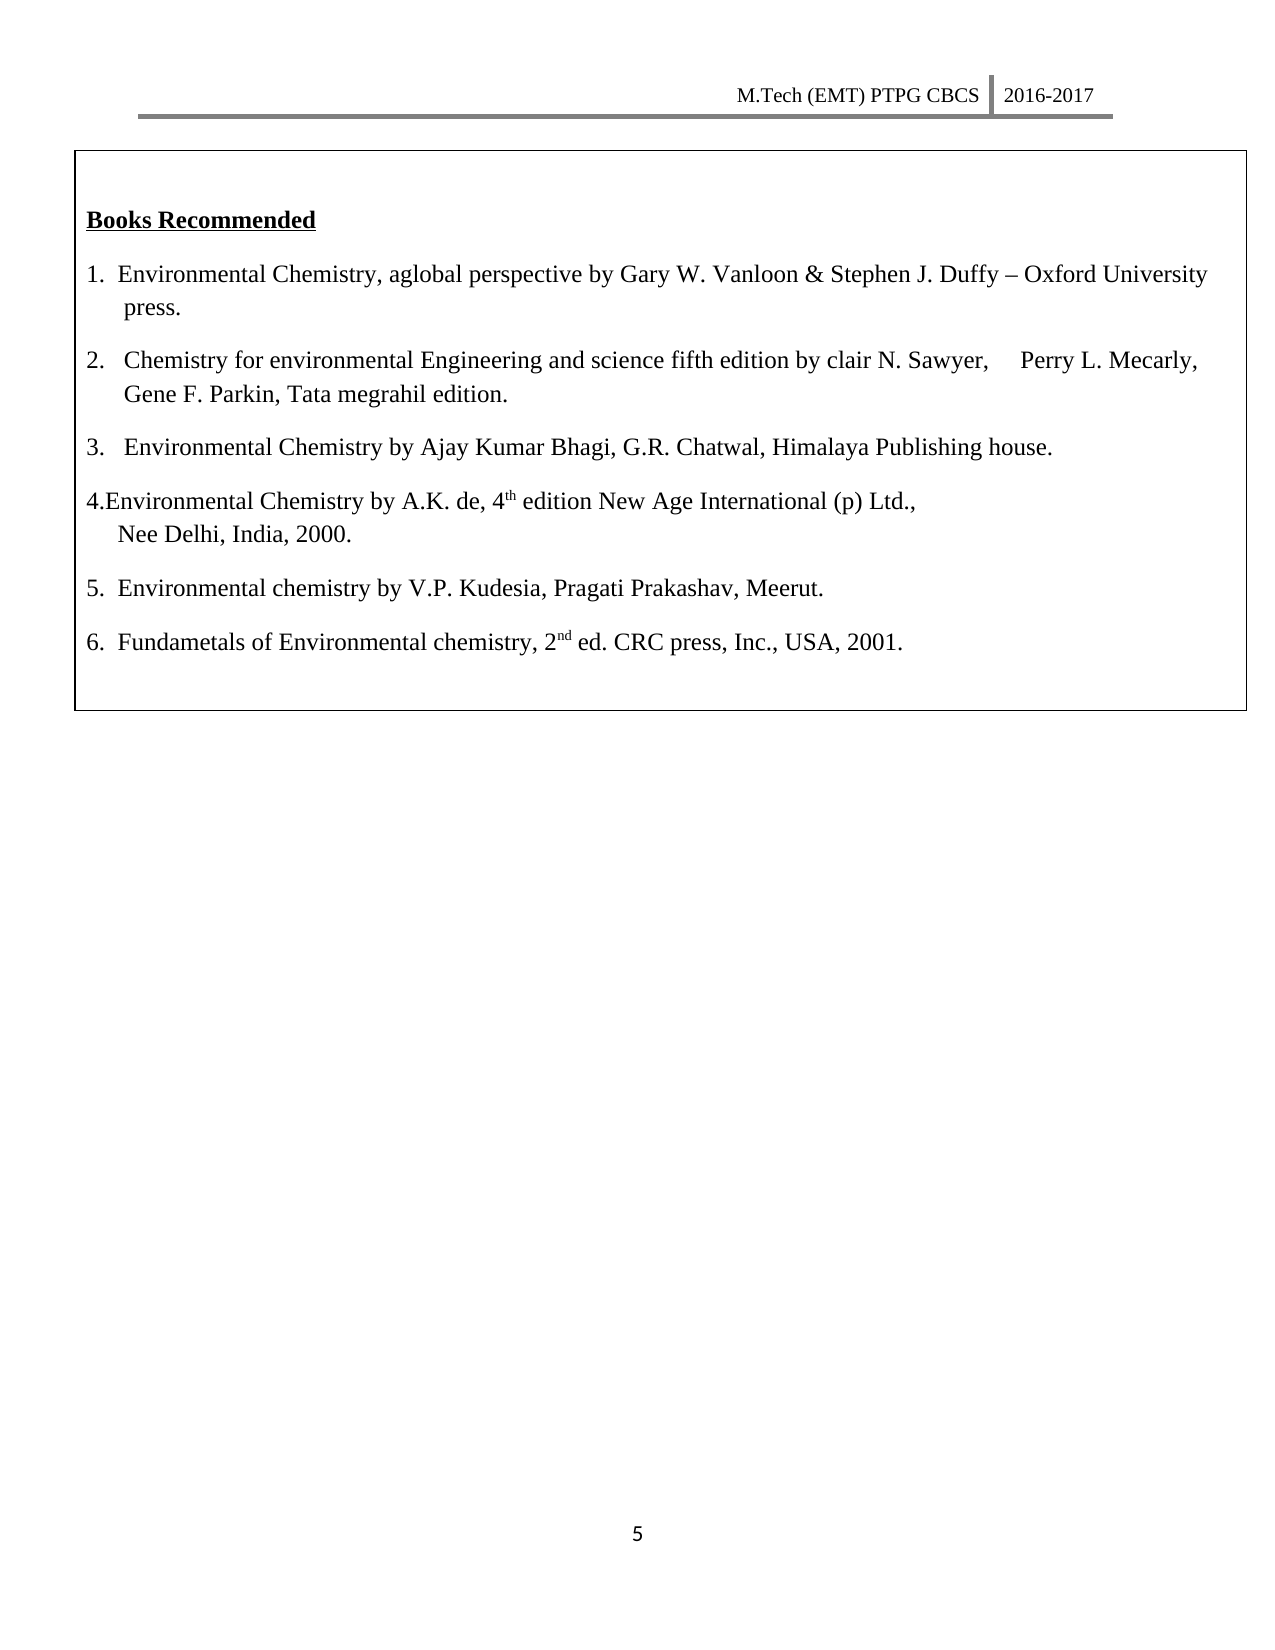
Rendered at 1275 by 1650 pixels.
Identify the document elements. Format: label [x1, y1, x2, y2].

table_cell [76, 151, 1246, 710]
